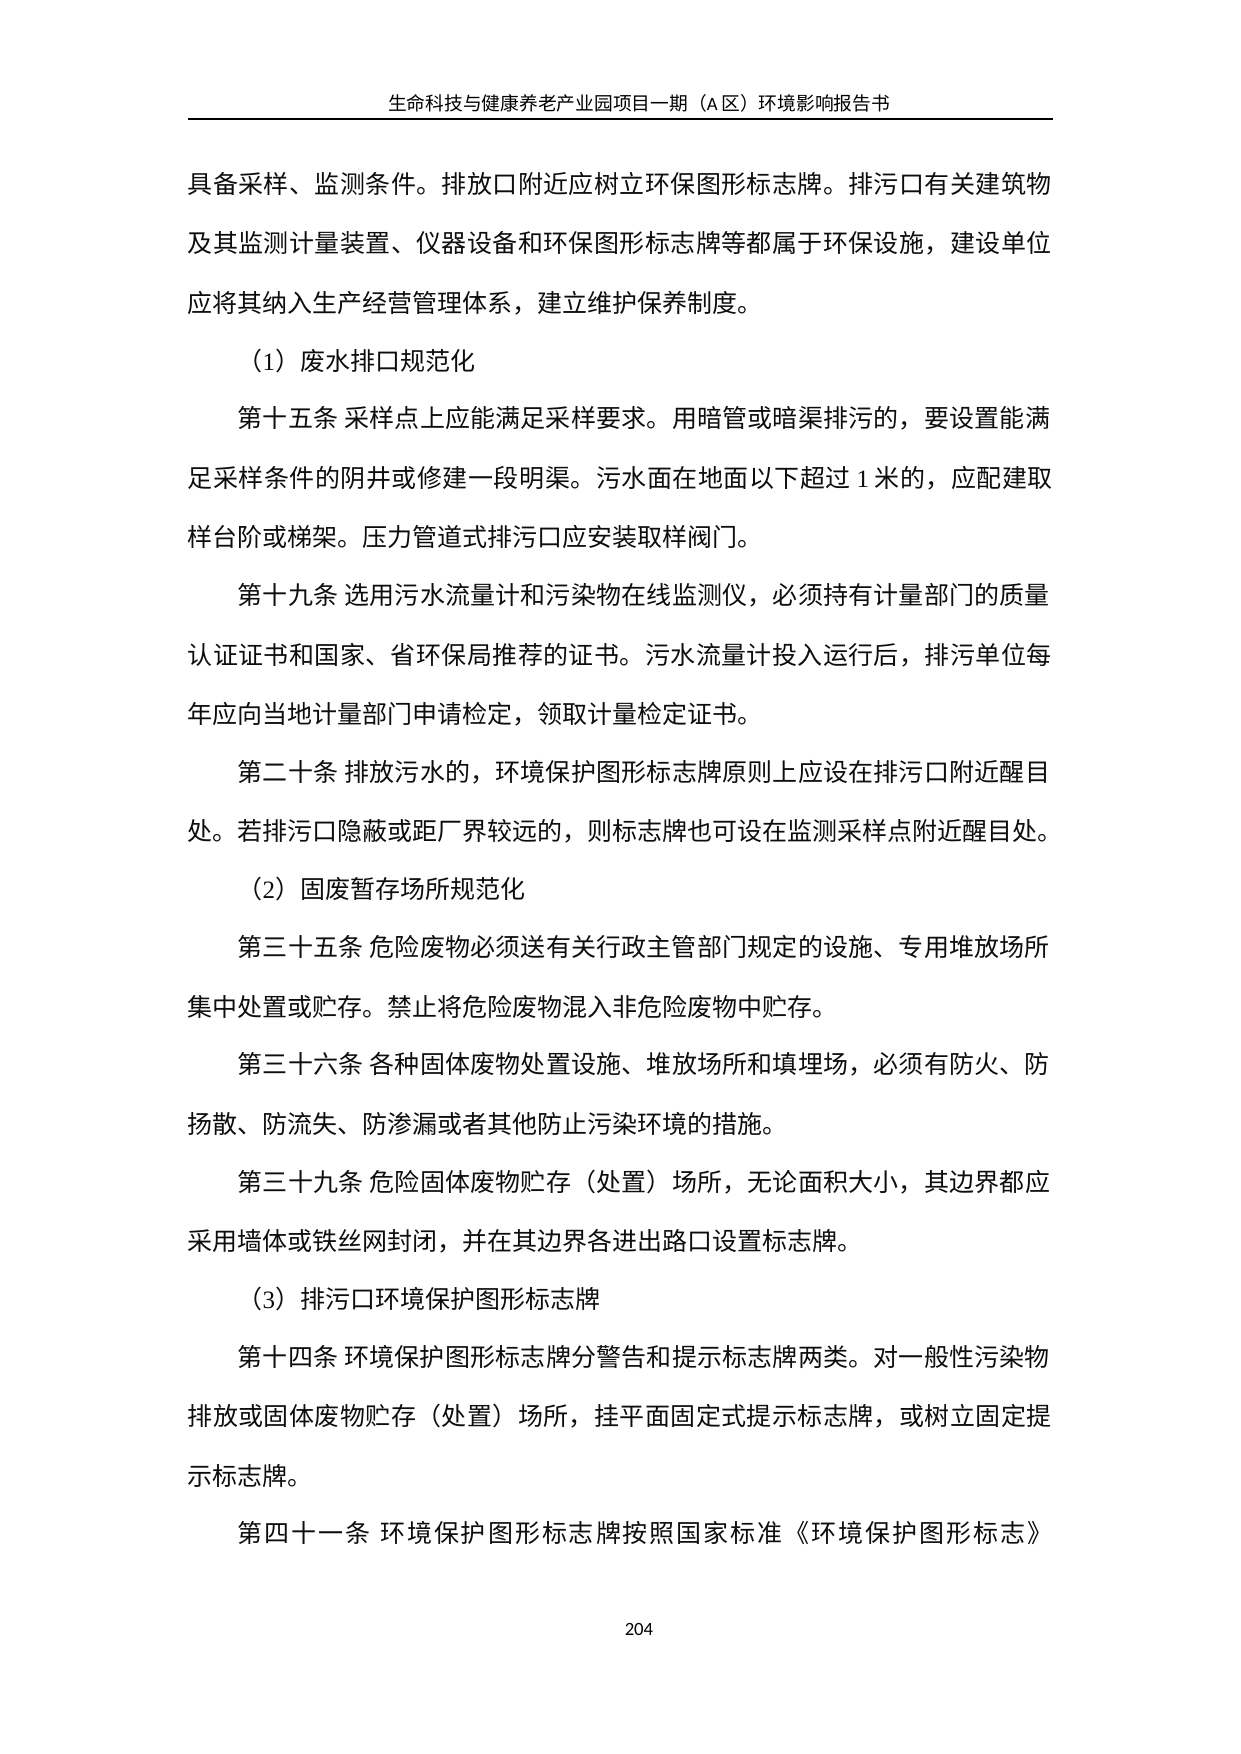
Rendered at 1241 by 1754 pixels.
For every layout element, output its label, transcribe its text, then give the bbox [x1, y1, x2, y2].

text 第十五条 采样点上应能满足采样要求。用暗管或暗渠排污的，要设置能满足采样条件的阴井或修建一段明渠。污水面在地面以下超过1米的，应配建取样台阶或梯架。压力管道式排污口应安装取样阀门。 [187, 397, 1053, 556]
text 第二十条 排放污水的，环境保护图形标志牌原则上应设在排污口附近醒目处。若排污口隐蔽或距厂界较远的，则标志牌也可设在监测采样点附近醒目处。 [187, 751, 1053, 850]
text 第三十九条 危险固体废物贮存（处置）场所，无论面积大小，其边界都应采用墙体或铁丝网封闭，并在其边界各进出路口设置标志牌。 [187, 1160, 1053, 1259]
text 第三十六条 各种固体废物处置设施、堆放场所和填埋场，必须有防火、防扬散、防流失、防渗漏或者其他防止污染环境的措施。 [187, 1043, 1053, 1142]
text （1）废水排口规范化 [187, 339, 1053, 379]
text 第十四条 环境保护图形标志牌分警告和提示标志牌两类。对一般性污染物排放或固体废物贮存（处置）场所，挂平面固定式提示标志牌，或树立固定提示标志牌。 [187, 1336, 1053, 1494]
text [187, 163, 1053, 321]
text 第三十五条 危险废物必须送有关行政主管部门规定的设施、专用堆放场所集中处置或贮存。禁止将危险废物混入非危险废物中贮存。 [187, 926, 1053, 1025]
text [187, 1512, 1053, 1552]
text （3）排污口环境保护图形标志牌 [187, 1278, 1053, 1317]
text 第十九条 选用污水流量计和污染物在线监测仪，必须持有计量部门的质量认证证书和国家、省环保局推荐的证书。污水流量计投入运行后，排污单位每年应向当地计量部门申请检定，领取计量检定证书。 [187, 574, 1053, 733]
text （2）固废暂存场所规范化 [187, 868, 1053, 908]
